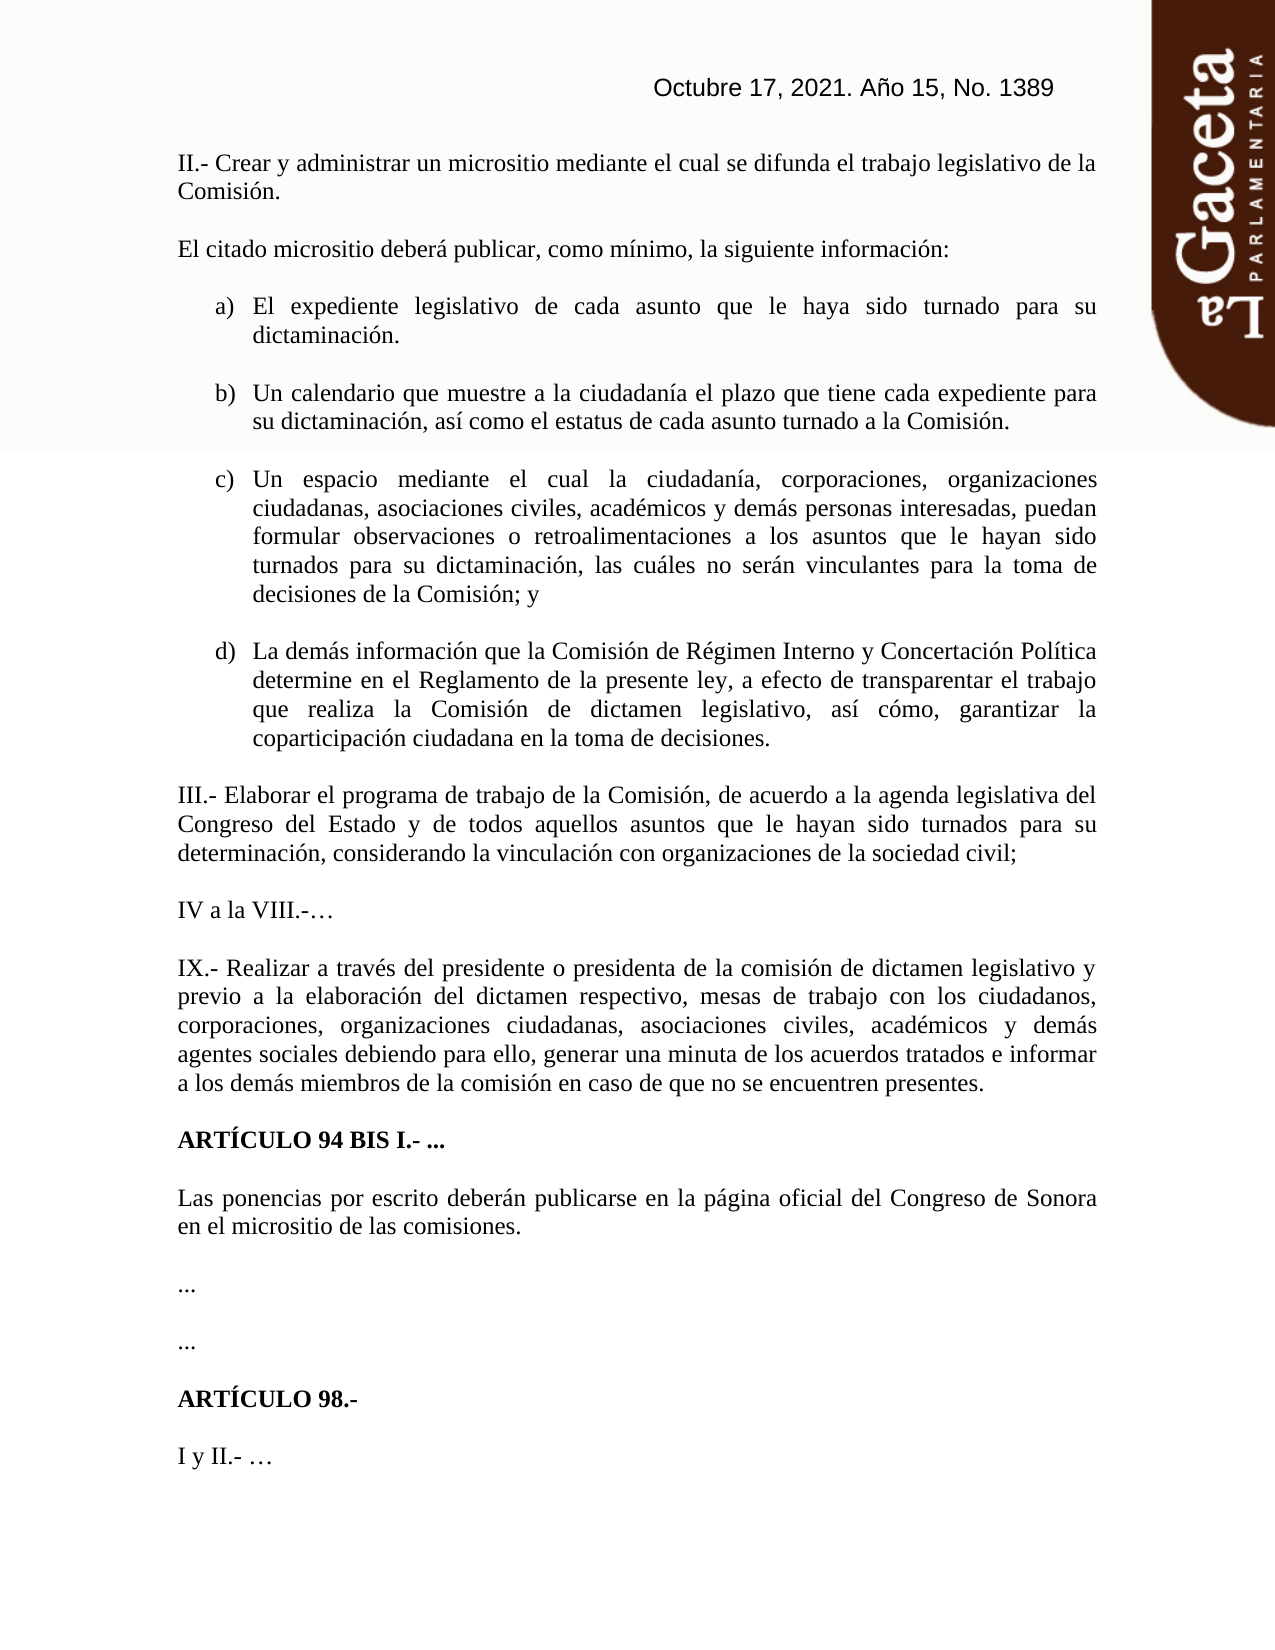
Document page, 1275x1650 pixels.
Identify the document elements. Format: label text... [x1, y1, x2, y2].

text II.- Crear y administrar un micrositio mediante el cual se difunda el trabajo legislativo de la Comisión. [177, 148, 1098, 205]
text ARTÍCULO 94 BIS I.- ... [177, 1125, 1098, 1154]
list El expediente legislativo de cada asunto que le haya sido turnado para su dictaminación. [215, 291, 1098, 349]
text IX.- Realizar a través del presidente o presidenta de la comisión de dictamen legislativo y previo a la elaboración del dictamen respectivo, mesas de trabajo con los ciudadanos, corporaciones, organizaciones ciudadanas, asociaciones civiles, académicos y demás agentes sociales debiendo para ello, generar una minuta de los acuerdos tratados e informar a los demás miembros de la comisión en caso de que no se encuentren presentes. [177, 953, 1098, 1096]
text ... [177, 1269, 1098, 1298]
text ... [177, 1326, 1098, 1355]
list Un espacio mediante el cual la ciudadanía, corporaciones, organizaciones ciudadanas, asociaciones civiles, académicos y demás personas interesadas, puedan formular observaciones o retroalimentaciones a los asuntos que le hayan sido turnados para su dictaminación, las cuáles no serán vinculantes para la toma de decisiones de la Comisión; y [215, 464, 1098, 608]
text El citado micrositio deberá publicar, como mínimo, la siguiente información: [177, 234, 1098, 263]
text III.- Elaborar el programa de trabajo de la Comisión, de acuerdo a la agenda legislativa del Congreso del Estado y de todos aquellos asuntos que le hayan sido turnados para su determinación, considerando la vinculación con organizaciones de la sociedad civil; [177, 780, 1098, 866]
text IV a la VIII.-… [177, 895, 1098, 924]
picture [0, 0, 1275, 452]
list Un calendario que muestre a la ciudadanía el plazo que tiene cada expediente para su dictaminación, así como el estatus de cada asunto turnado a la Comisión. [215, 378, 1098, 435]
text I y II.- … [177, 1441, 1098, 1470]
list La demás información que la Comisión de Régimen Interno y Concertación Política determine en el Reglamento de la presente ley, a efecto de transparentar el trabajo que realiza la Comisión de dictamen legislativo, así cómo, garantizar la coparticipación ciudadana en la toma de decisiones. [215, 636, 1098, 751]
text Las ponencias por escrito deberán publicarse en la página oficial del Congreso de Sonora en el micrositio de las comisiones. [177, 1183, 1098, 1240]
text ARTÍCULO 98.- [177, 1384, 1098, 1413]
